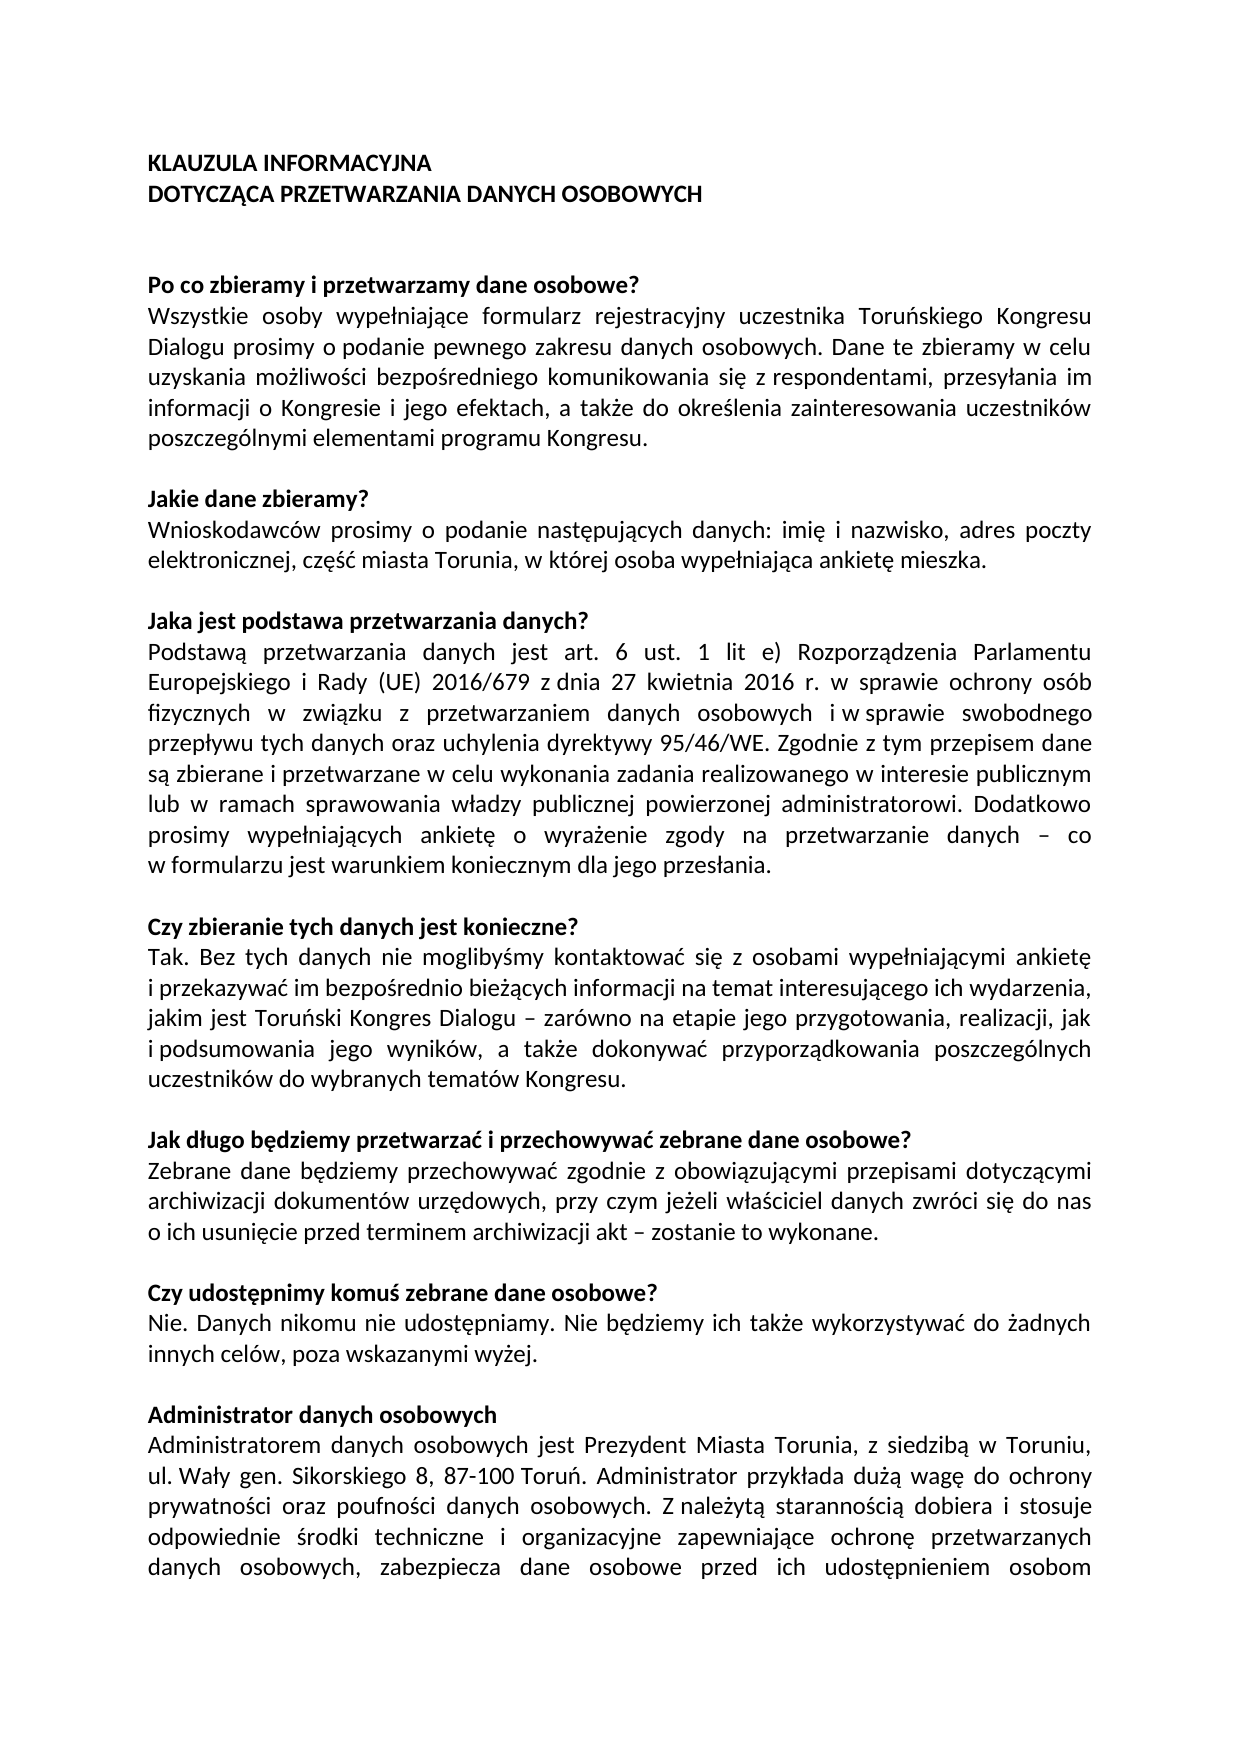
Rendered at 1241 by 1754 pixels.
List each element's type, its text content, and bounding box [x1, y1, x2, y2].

text Jaka jest podstawa przetwarzania danych? [148, 605, 1093, 636]
text Nie. Danych nikomu nie udostępniamy. Nie będziemy ich także wykorzystywać do żadnych innych celów, poza wskazanymi wyżej. [148, 1307, 1093, 1368]
text Wnioskodawców prosimy o podanie następujących danych: imię i nazwisko, adres poczty elektronicznej, część miasta Torunia, w której osoba wypełniająca ankietę mieszka. [148, 514, 1093, 575]
text Administrator danych osobowych [148, 1399, 1093, 1429]
text KLAUZULA INFORMACYJNA [148, 148, 1093, 178]
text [148, 1429, 1093, 1582]
text Zebrane dane będziemy przechowywać zgodnie z obowiązującymi przepisami dotyczącymi archiwizacji dokumentów urzędowych, przy czym jeżeli właściciel danych zwróci się do nas o ich usunięcie przed terminem archiwizacji akt – zostanie to wykonane. [148, 1155, 1093, 1246]
text Czy zbieranie tych danych jest konieczne? [148, 911, 1093, 941]
text Jakie dane zbieramy? [148, 483, 1093, 514]
text DOTYCZĄCA PRZETWARZANIA DANYCH OSOBOWYCH [148, 178, 1093, 209]
text Po co zbieramy i przetwarzamy dane osobowe? [148, 270, 1093, 300]
text Tak. Bez tych danych nie moglibyśmy kontaktować się z osobami wypełniającymi ankietę i przekazywać im bezpośrednio bieżących informacji na temat interesującego ich wydarzenia, jakim jest Toruński Kongres Dialogu – zarówno na etapie jego przygotowania, realizacji, jak i podsumowania jego wyników, a także dokonywać przyporządkowania poszczególnych uczestników do wybranych tematów Kongresu. [148, 941, 1093, 1094]
text Jak długo będziemy przetwarzać i przechowywać zebrane dane osobowe? [148, 1124, 1093, 1155]
text Wszystkie osoby wypełniające formularz rejestracyjny uczestnika Toruńskiego Kongresu Dialogu prosimy o podanie pewnego zakresu danych osobowych. Dane te zbieramy w celu uzyskania możliwości bezpośredniego komunikowania się z respondentami, przesyłania im informacji o Kongresie i jego efektach, a także do określenia zainteresowania uczestników poszczególnymi elementami programu Kongresu. [148, 300, 1093, 453]
text Czy udostępnimy komuś zebrane dane osobowe? [148, 1277, 1093, 1307]
text Podstawą przetwarzania danych jest art. 6 ust. 1 lit e) Rozporządzenia Parlamentu Europejskiego i Rady (UE) 2016/679 z dnia 27 kwietnia 2016 r. w sprawie ochrony osób fizycznych w związku z przetwarzaniem danych osobowych i w sprawie swobodnego przepływu tych danych oraz uchylenia dyrektywy 95/46/WE. Zgodnie z tym przepisem dane są zbierane i przetwarzane w celu wykonania zadania realizowanego w interesie publicznym lub w ramach sprawowania władzy publicznej powierzonej administratorowi. Dodatkowo prosimy wypełniających ankietę o wyrażenie zgody na przetwarzanie danych – co w formularzu jest warunkiem koniecznym dla jego przesłania. [148, 636, 1093, 880]
